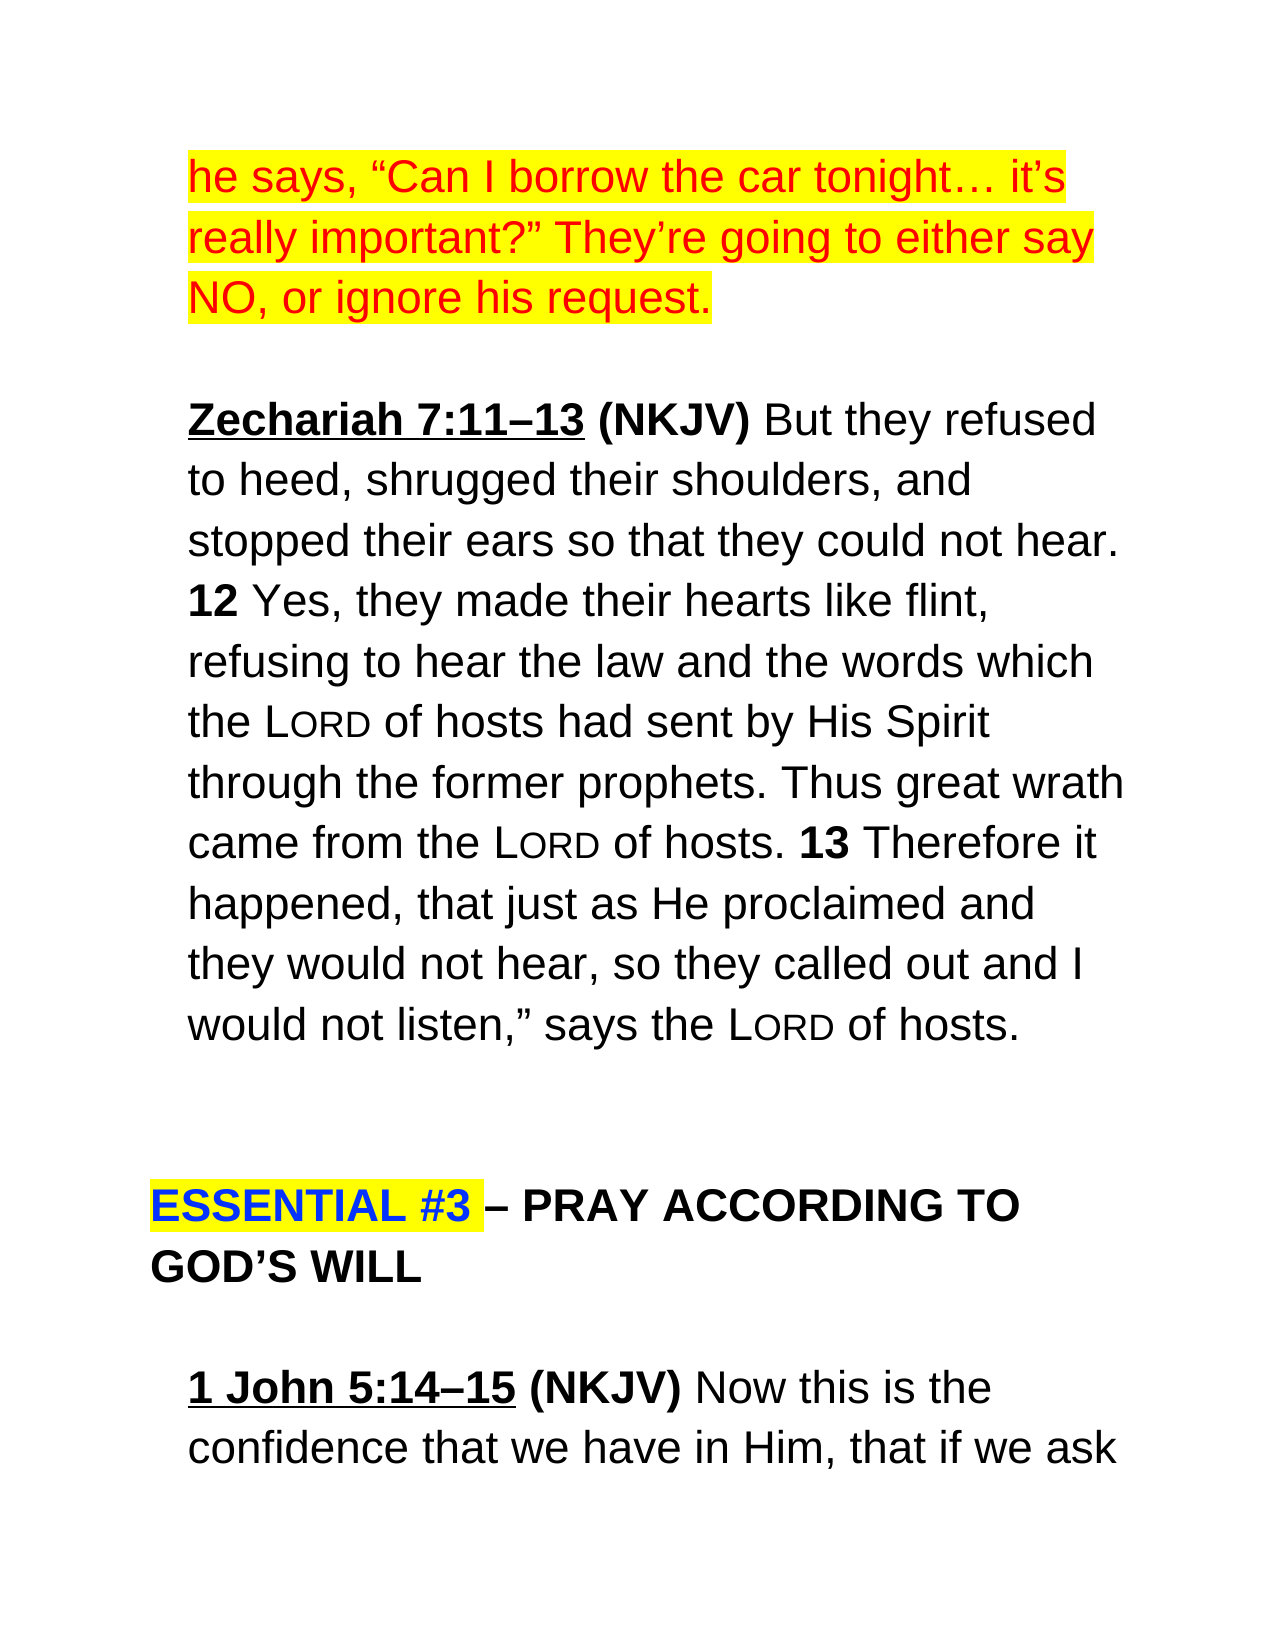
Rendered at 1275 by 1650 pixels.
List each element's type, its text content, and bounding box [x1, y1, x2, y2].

text Zechariah 7:11–13 (NKJV) But they refused to heed, shrugged their shoulders, and stopped their ears so that they could not hear. 12 Yes, they made their hearts like flint, refusing to hear the law and the words which the Lord of hosts had sent by His Spirit through the former prophets. Thus great wrath came from the Lord of hosts. 13 Therefore it happened, that just as He proclaimed and they would not hear, so they called out and I would not listen,” says the Lord of hosts. [187, 392, 1125, 1050]
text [187, 1360, 1125, 1474]
text ESSENTIAL #3 – PRAY ACCORDING TO GOD’S WILL [150, 1179, 1125, 1292]
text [187, 150, 1125, 324]
